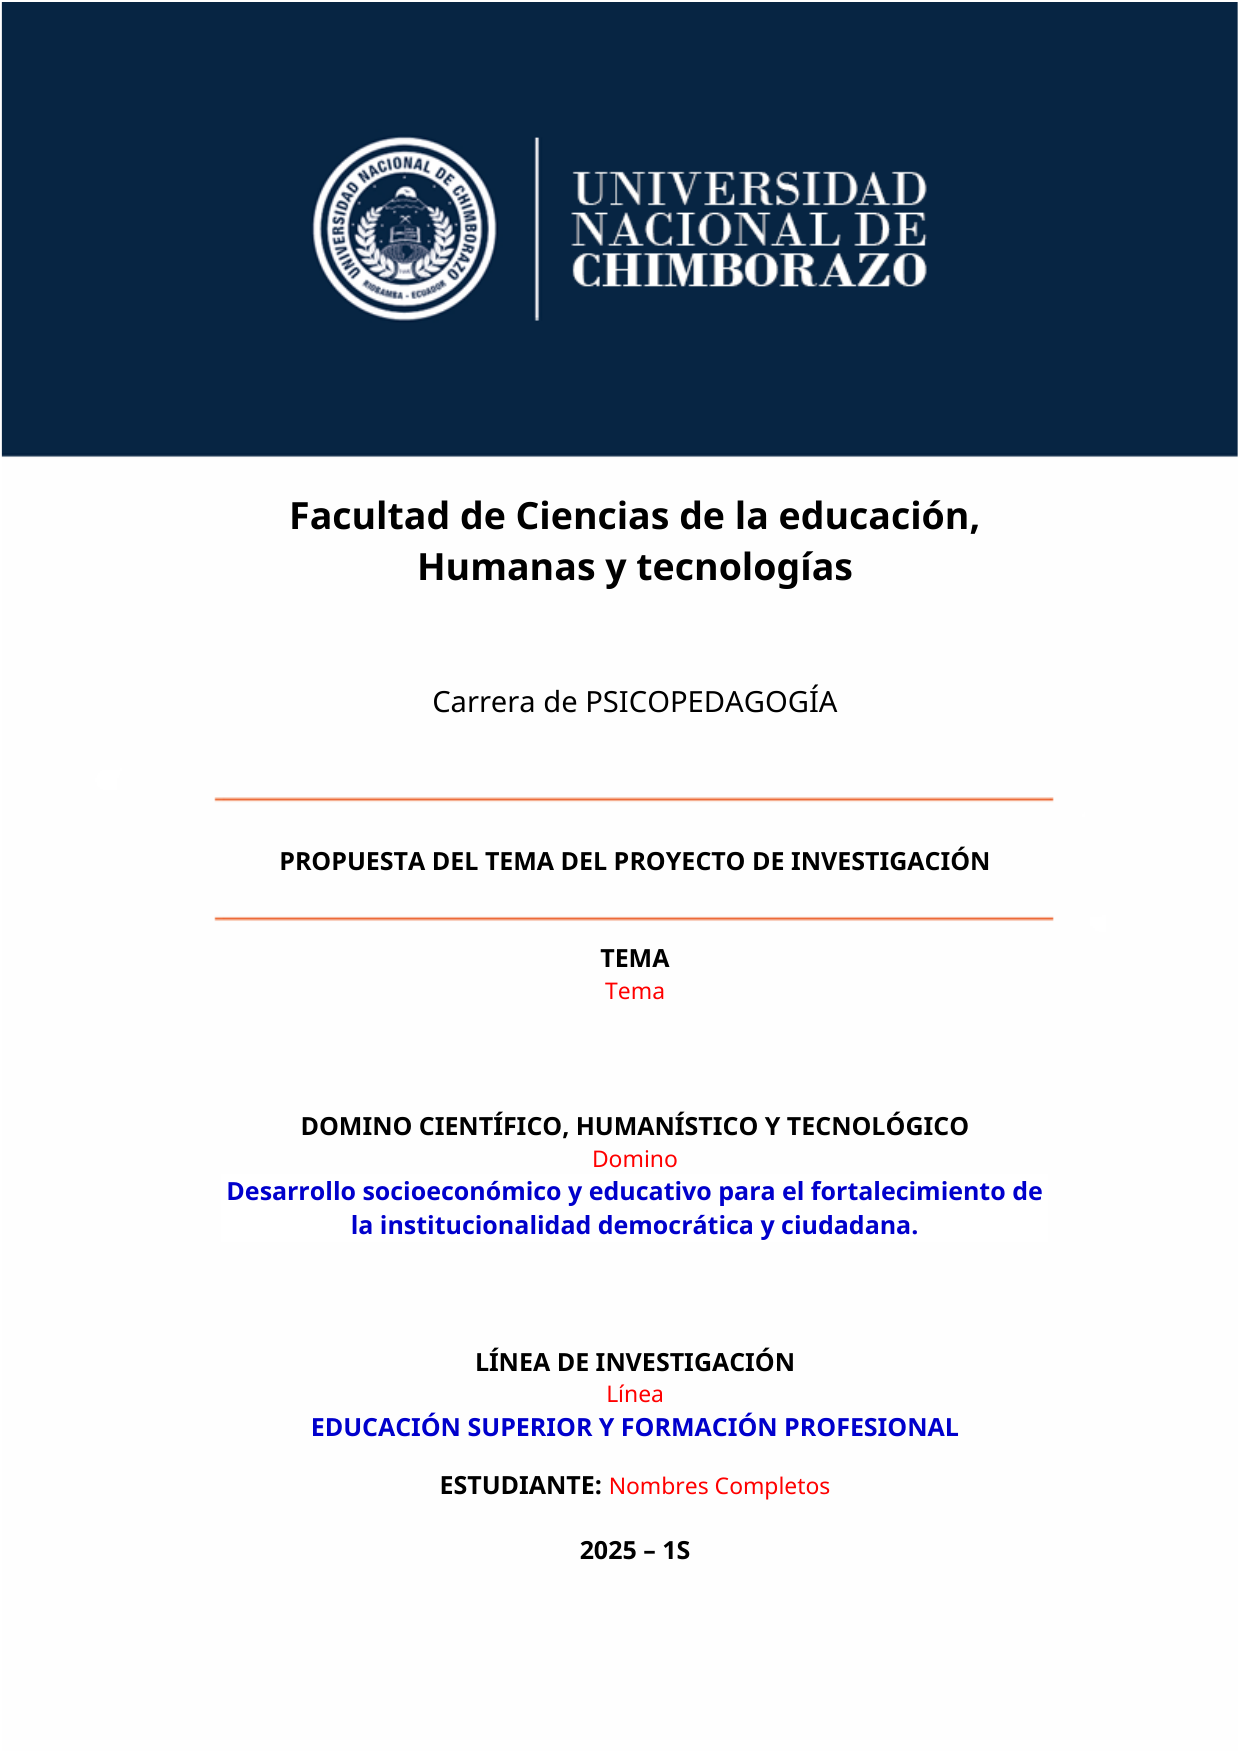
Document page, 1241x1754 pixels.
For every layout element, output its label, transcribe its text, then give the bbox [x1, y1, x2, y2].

table_cell ESTUDIANTE: Nombres Completos 2025 – 1S [221, 1444, 1048, 1591]
table_cell Carrera de PSICOPEDAGOGÍA [221, 621, 1048, 781]
picture [1, 2, 1238, 1751]
table_cell TEMA Tema DOMINO CIENTÍFICO, HUMANÍSTICO Y TECNOLÓGICO Domino Desarrollo socioeconómico y educativo para el fortalecimiento de la institucionalidad democrática y ciudadana. LÍNEA DE INVESTIGACIÓN Línea EDUCACIÓN SUPERIOR Y FORMACIÓN PROFESIONAL [221, 1242, 1048, 1443]
table_cell TEMA Tema DOMINO CIENTÍFICO, HUMANÍSTICO Y TECNOLÓGICO Domino Desarrollo socioeconómico y educativo para el fortalecimiento de la institucionalidad democrática y ciudadana. LÍNEA DE INVESTIGACIÓN Línea EDUCACIÓN SUPERIOR Y FORMACIÓN PROFESIONAL [221, 941, 1048, 1174]
table_cell PROPUESTA DEL TEMA DEL PROYECTO DE INVESTIGACIÓN [221, 781, 1048, 941]
table_header Facultad de Ciencias de la educación, Humanas y tecnologías [221, 461, 1048, 621]
